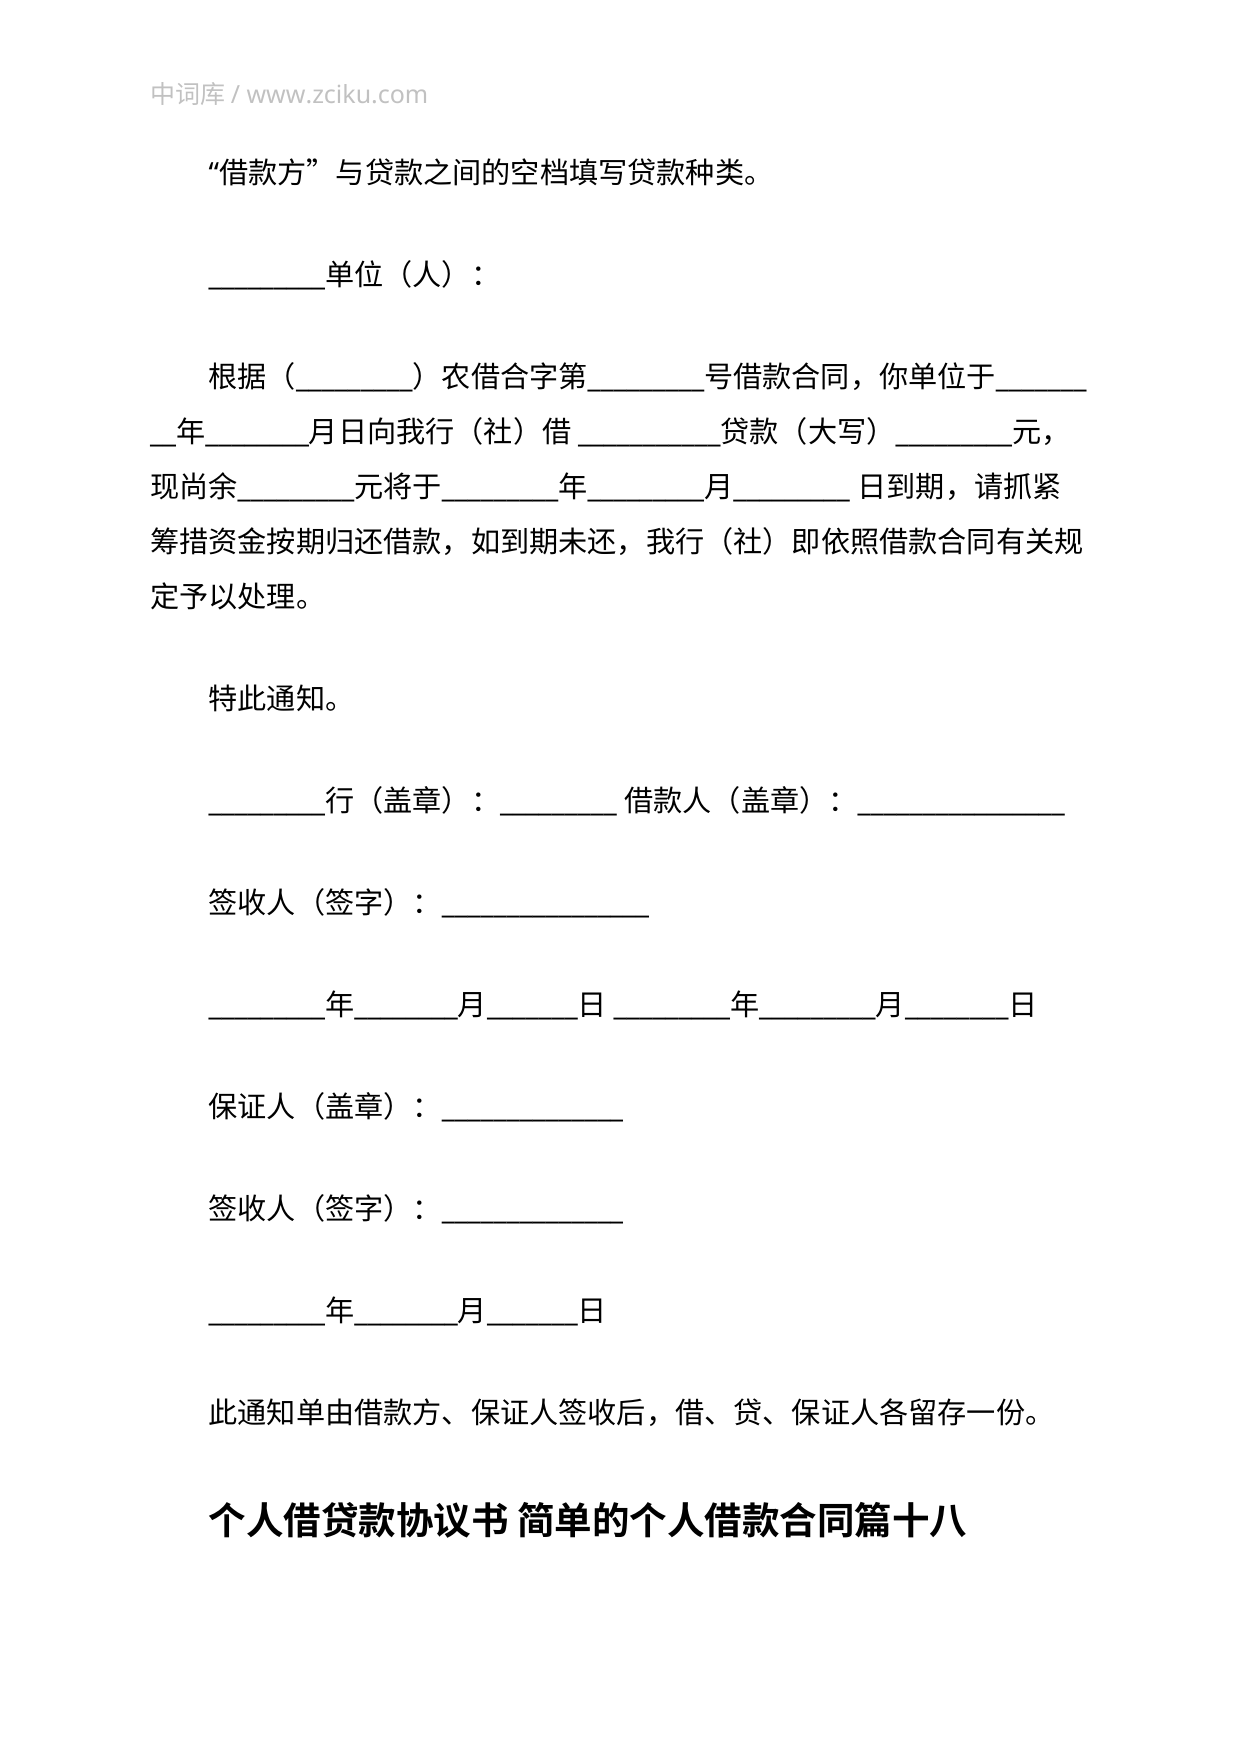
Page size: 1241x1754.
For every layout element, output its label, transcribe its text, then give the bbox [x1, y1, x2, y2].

text _________行（盖章）：_________ 借款人（盖章）：________________ [150, 777, 1090, 820]
text _________年________月_______日 _________年_________月________日 [150, 981, 1090, 1024]
text _________年________月_______日 [150, 1287, 1090, 1330]
text 保证人（盖章）：______________ [150, 1083, 1090, 1126]
text 特此通知。 [150, 676, 1090, 718]
text 签收人（签字）：________________ [150, 879, 1090, 922]
text _________单位（人）： [150, 252, 1090, 294]
text 个人借贷款协议书 简单的个人借款合同篇十八 [150, 1491, 1090, 1545]
text “借款方”与贷款之间的空档填写贷款种类。 [150, 150, 1090, 192]
text 根据（_________）农借合字第_________号借款合同，你单位于_________年________月日向我行（社）借 ___________贷款（大写）_________元，现尚余_________元将于_________年_________月_________ 日到期，请抓紧筹措资金按期归还借款，如到期未还，我行（社）即依照借款合同有关规定予以处理。 [150, 354, 1090, 616]
text 此通知单由借款方、保证人签收后，借、贷、保证人各留存一份。 [150, 1389, 1090, 1432]
text 签收人（签字）：______________ [150, 1185, 1090, 1228]
